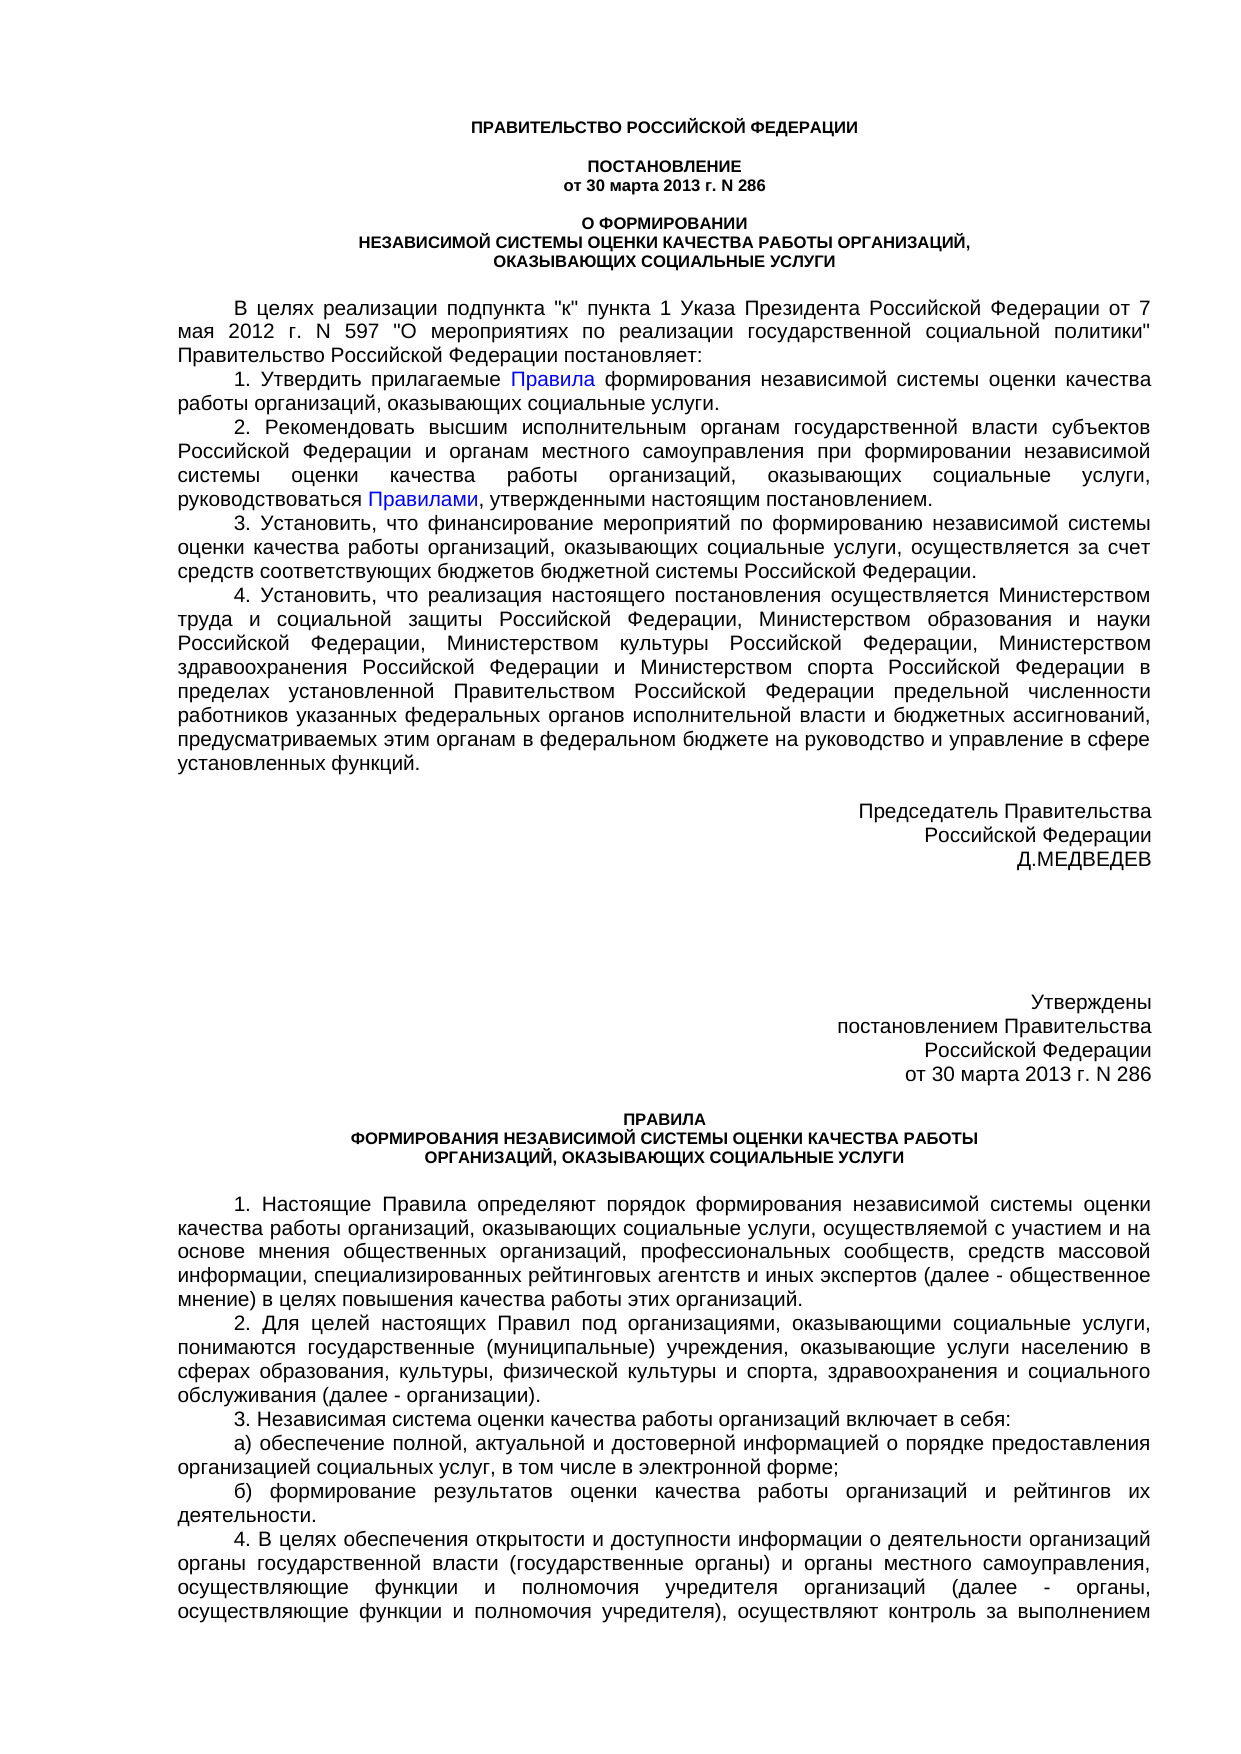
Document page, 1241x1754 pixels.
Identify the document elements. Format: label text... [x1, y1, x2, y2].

text 3. Установить, что финансирование мероприятий по формированию независимой системы оценки качества работы организаций, оказывающих социальные услуги, осуществляется за счет средств соответствующих бюджетов бюджетной системы Российской Федерации. [177, 511, 1152, 583]
text от 30 марта 2013 г. N 286 [177, 1062, 1152, 1086]
text Д.МЕДВЕДЕВ [177, 846, 1152, 870]
text б) формирование результатов оценки качества работы организаций и рейтингов их деятельности. [177, 1479, 1152, 1527]
text постановлением Правительства [177, 1014, 1152, 1038]
text а) обеспечение полной, актуальной и достоверной информацией о порядке предоставления организацией социальных услуг, в том числе в электронной форме; [177, 1431, 1152, 1479]
text 2. Для целей настоящих Правил под организациями, оказывающими социальные услуги, понимаются государственные (муниципальные) учреждения, оказывающие услуги населению в сферах образования, культуры, физической культуры и спорта, здравоохранения и социального обслуживания (далее - организации). [177, 1311, 1152, 1407]
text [177, 1527, 1152, 1623]
text 3. Независимая система оценки качества работы организаций включает в себя: [177, 1407, 1152, 1431]
text ПРАВИЛА [177, 1110, 1152, 1129]
text ОРГАНИЗАЦИЙ, ОКАЗЫВАЮЩИХ СОЦИАЛЬНЫЕ УСЛУГИ [177, 1148, 1152, 1167]
text О ФОРМИРОВАНИИ [177, 214, 1152, 233]
text 1. Утвердить прилагаемые Правила формирования независимой системы оценки качества работы организаций, оказывающих социальные услуги. [177, 367, 1152, 415]
text ФОРМИРОВАНИЯ НЕЗАВИСИМОЙ СИСТЕМЫ ОЦЕНКИ КАЧЕСТВА РАБОТЫ [177, 1129, 1152, 1148]
text ОКАЗЫВАЮЩИХ СОЦИАЛЬНЫЕ УСЛУГИ [177, 252, 1152, 271]
text Российской Федерации [177, 822, 1152, 846]
text Российской Федерации [177, 1038, 1152, 1062]
text Утверждены [177, 990, 1152, 1014]
text 2. Рекомендовать высшим исполнительным органам государственной власти субъектов Российской Федерации и органам местного самоуправления при формировании независимой системы оценки качества работы организаций, оказывающих социальные услуги, руководствоваться Правилами, утвержденными настоящим постановлением. [177, 415, 1152, 511]
text 1. Настоящие Правила определяют порядок формирования независимой системы оценки качества работы организаций, оказывающих социальные услуги, осуществляемой с участием и на основе мнения общественных организаций, профессиональных сообществ, средств массовой информации, специализированных рейтинговых агентств и иных экспертов (далее - общественное мнение) в целях повышения качества работы этих организаций. [177, 1191, 1152, 1311]
text ПРАВИТЕЛЬСТВО РОССИЙСКОЙ ФЕДЕРАЦИИ [177, 118, 1152, 137]
text Председатель Правительства [177, 798, 1152, 822]
text от 30 марта 2013 г. N 286 [177, 176, 1152, 195]
text 4. Установить, что реализация настоящего постановления осуществляется Министерством труда и социальной защиты Российской Федерации, Министерством образования и науки Российской Федерации, Министерством культуры Российской Федерации, Министерством здравоохранения Российской Федерации и Министерством спорта Российской Федерации в пределах установленной Правительством Российской Федерации предельной численности работников указанных федеральных органов исполнительной власти и бюджетных ассигнований, предусматриваемых этим органам в федеральном бюджете на руководство и управление в сфере установленных функций. [177, 583, 1152, 774]
text НЕЗАВИСИМОЙ СИСТЕМЫ ОЦЕНКИ КАЧЕСТВА РАБОТЫ ОРГАНИЗАЦИЙ, [177, 233, 1152, 252]
text ПОСТАНОВЛЕНИЕ [177, 156, 1152, 176]
text В целях реализации подпункта "к" пункта 1 Указа Президента Российской Федерации от 7 мая 2012 г. N 597 "О мероприятиях по реализации государственной социальной политики" Правительство Российской Федерации постановляет: [177, 295, 1152, 367]
